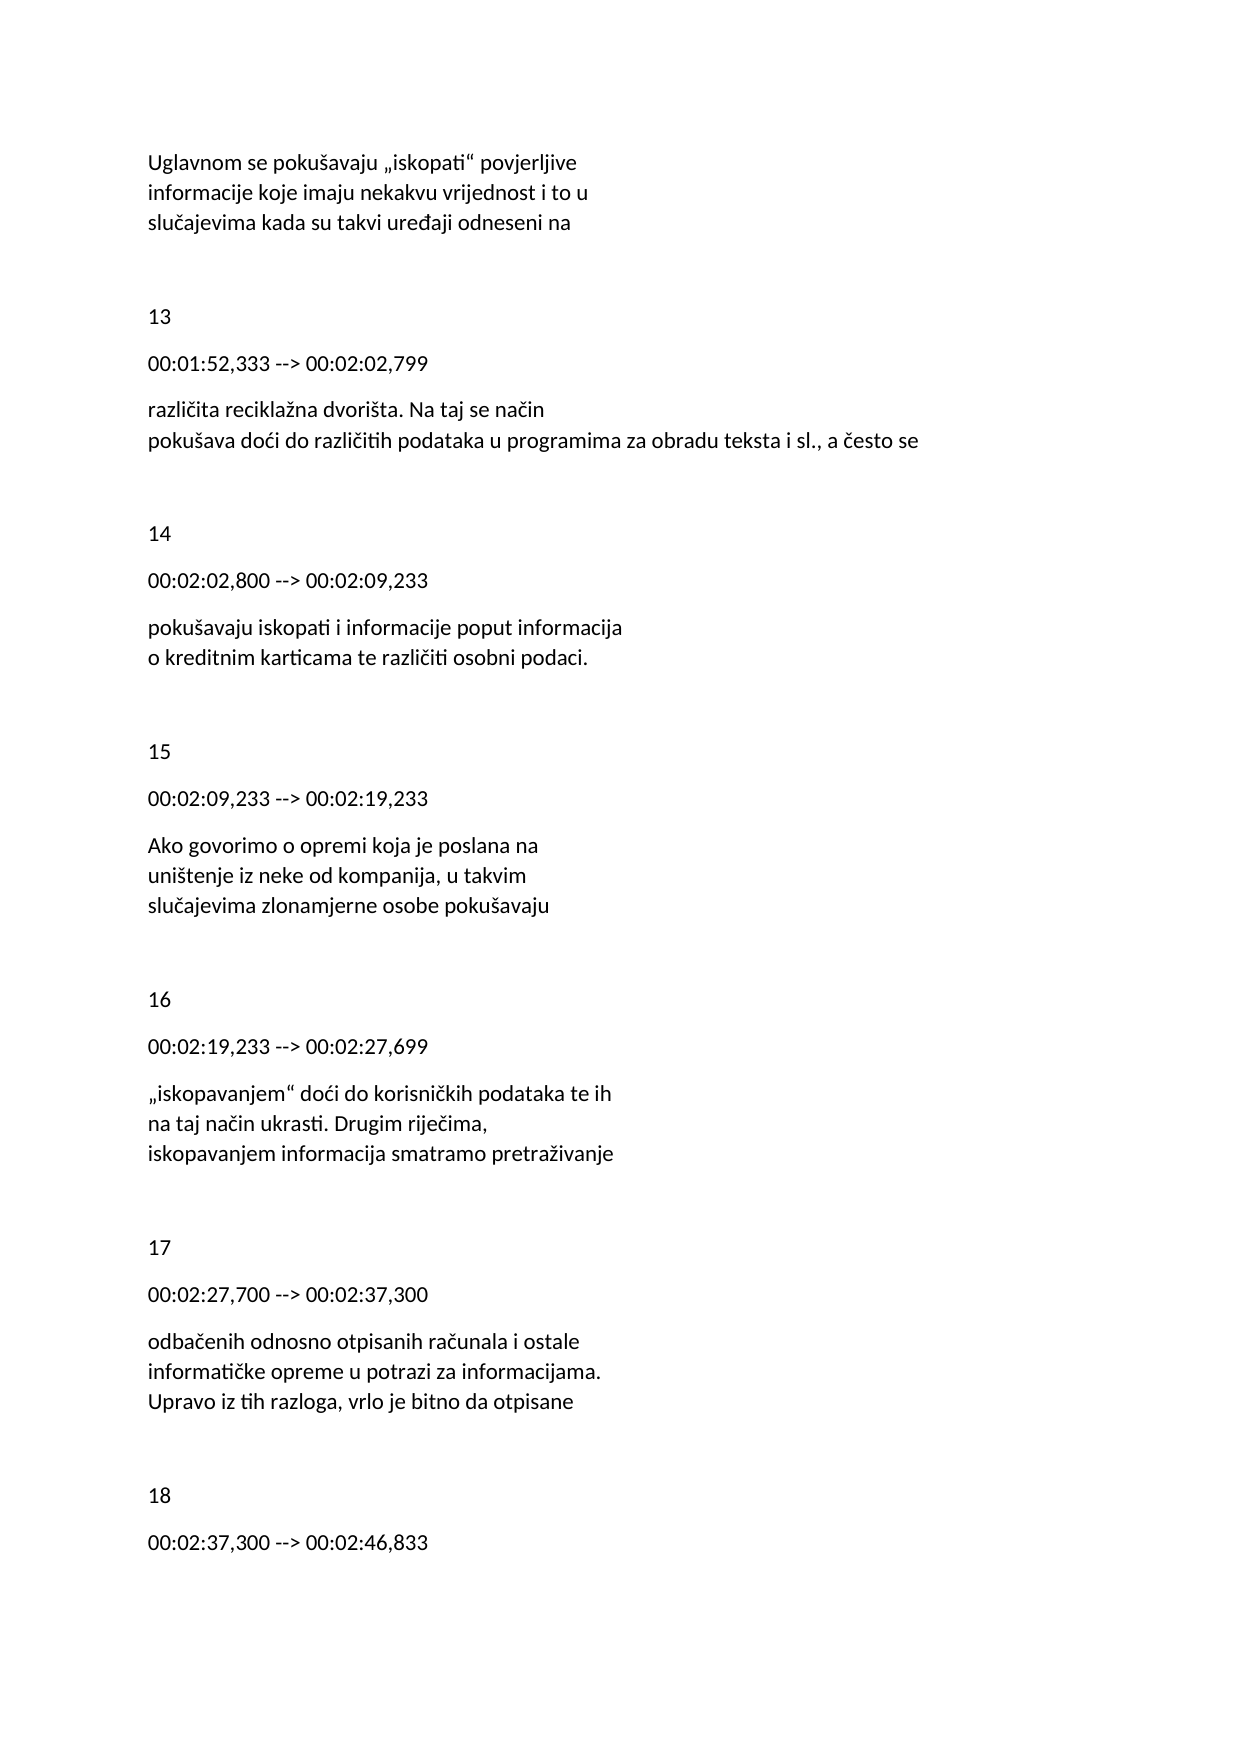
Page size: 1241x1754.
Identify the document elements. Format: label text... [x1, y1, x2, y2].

text 15 [148, 737, 1093, 765]
text 00:02:09,233 --> 00:02:19,233 [148, 784, 1093, 812]
text 00:02:19,233 --> 00:02:27,699 [148, 1032, 1093, 1060]
text različita reciklažna dvorišta. Na taj se način pokušava doći do različitih podataka u programima za obradu teksta i sl., a često se [148, 396, 1093, 454]
text 14 [148, 519, 1093, 547]
text 00:02:37,300 --> 00:02:46,833 [148, 1528, 1093, 1556]
text 17 [148, 1233, 1093, 1261]
text 00:02:27,700 --> 00:02:37,300 [148, 1280, 1093, 1308]
text 00:02:02,800 --> 00:02:09,233 [148, 566, 1093, 594]
text Uglavnom se pokušavaju „iskopati“ povjerljive informacije koje imaju nekakvu vrijednost i to u slučajevima kada su takvi uređaji odneseni na [148, 148, 1093, 236]
text 00:01:52,333 --> 00:02:02,799 [148, 349, 1093, 377]
text pokušavaju iskopati i informacije poput informacija o kreditnim karticama te različiti osobni podaci. [148, 613, 1093, 671]
text 13 [148, 302, 1093, 330]
text 16 [148, 985, 1093, 1013]
text Ako govorimo o opremi koja je poslana na uništenje iz neke od kompanija, u takvim slučajevima zlonamjerne osobe pokušavaju [148, 831, 1093, 919]
text „iskopavanjem“ doći do korisničkih podataka te ih na taj način ukrasti. Drugim riječima, iskopavanjem informacija smatramo pretraživanje [148, 1079, 1093, 1167]
text 18 [148, 1481, 1093, 1509]
text odbačenih odnosno otpisanih računala i ostale informatičke opreme u potrazi za informacijama. Upravo iz tih razloga, vrlo je bitno da otpisane [148, 1327, 1093, 1415]
